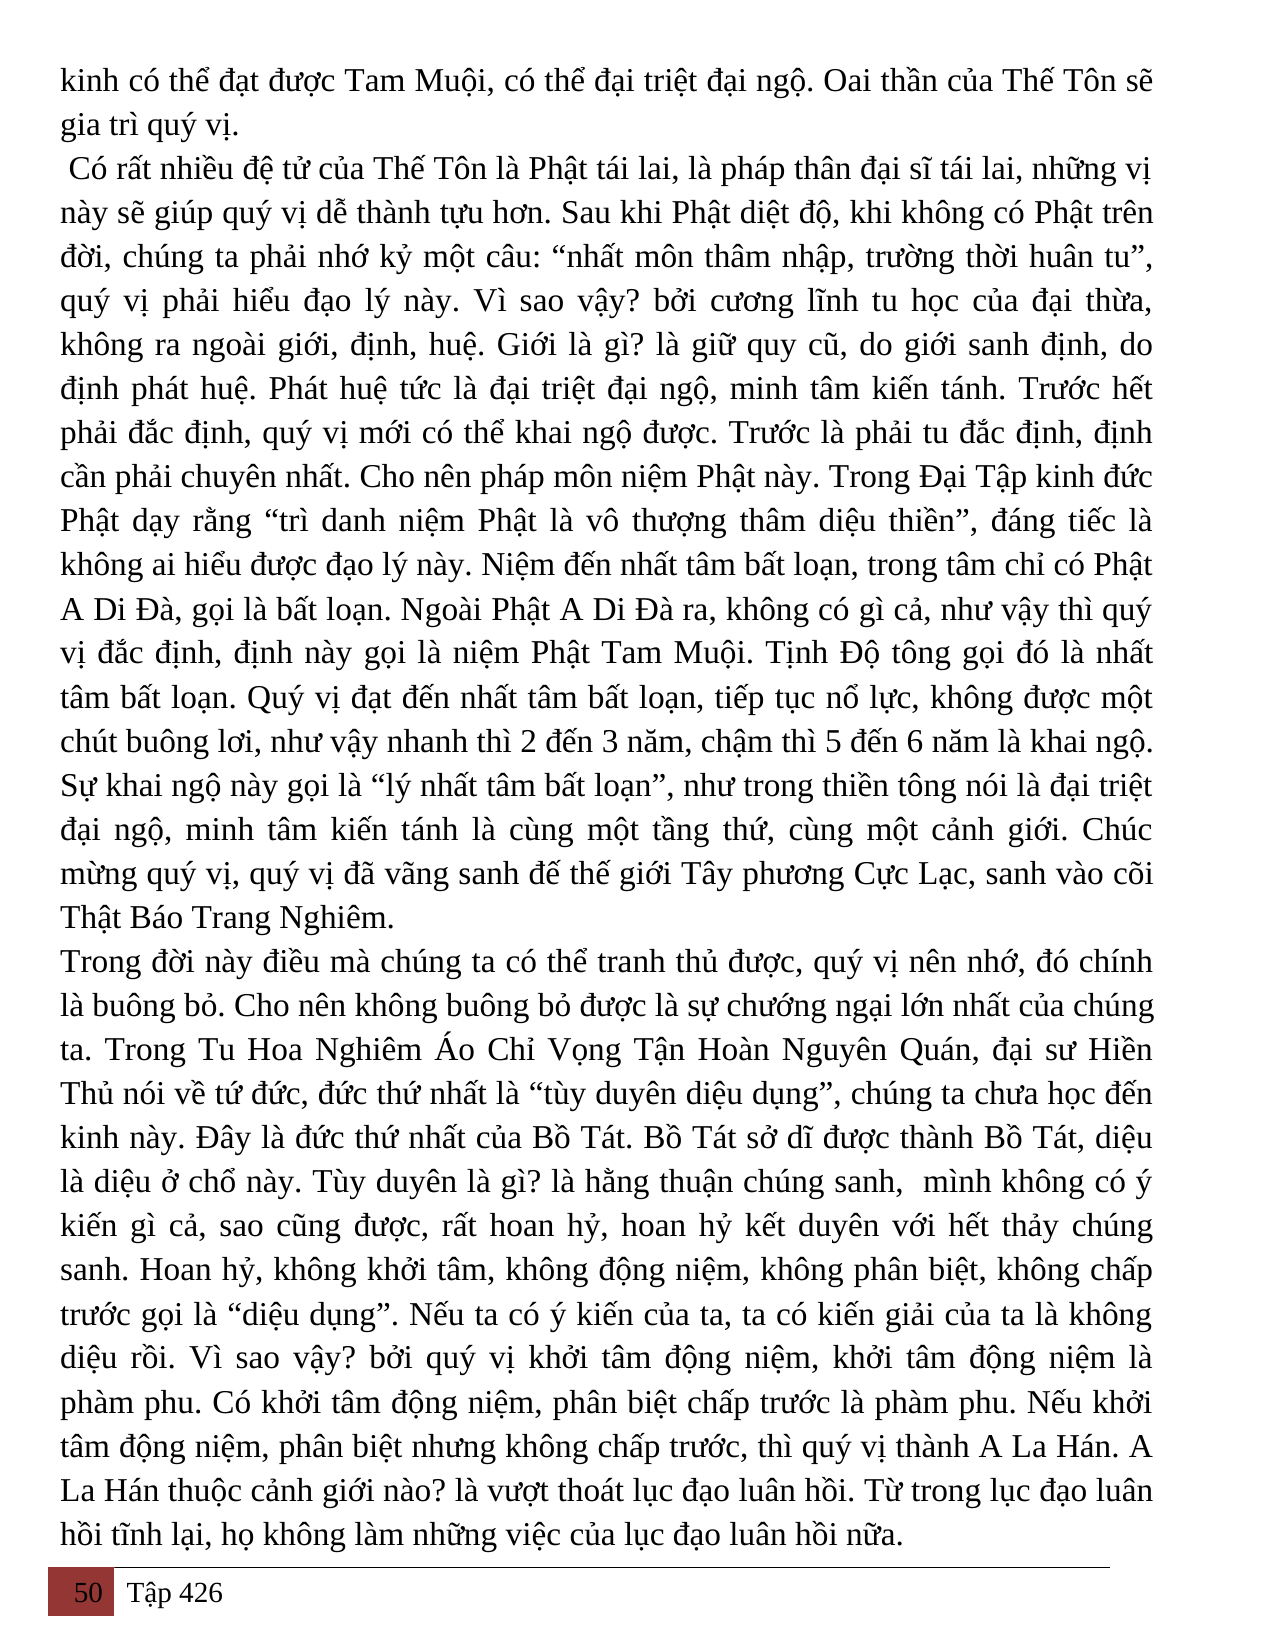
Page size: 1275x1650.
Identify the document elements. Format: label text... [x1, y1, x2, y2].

text Trong đời này điều mà chúng ta có thể tranh thủ được, quý vị nên nhớ, đó chính là buông bỏ. Cho nên không buông bỏ được là sự chướng ngại lớn nhất của chúng ta. Trong Tu Hoa Nghiêm Áo Chỉ Vọng Tận Hoàn Nguyên Quán, đại sư Hiền Thủ nói về tứ đức, đức thứ nhất là “tùy duyên diệu dụng”, chúng ta chưa học đến kinh này. Đây là đức thứ nhất của Bồ Tát. Bồ Tát sở dĩ được thành Bồ Tát, diệu là diệu ở chổ này. Tùy duyên là gì? là hằng thuận chúng sanh, mình không có ý kiến gì cả, sao cũng được, rất hoan hỷ, hoan hỷ kết duyên với hết thảy chúng sanh. Hoan hỷ, không khởi tâm, không động niệm, không phân biệt, không chấp trước gọi là “diệu dụng”. Nếu ta có ý kiến của ta, ta có kiến giải của ta là không diệu rồi. Vì sao vậy? bởi quý vị khởi tâm động niệm, khởi tâm động niệm là phàm phu. Có khởi tâm động niệm, phân biệt chấp trước là phàm phu. Nếu khởi tâm động niệm, phân biệt nhưng không chấp trước, thì quý vị thành A La Hán. A La Hán thuộc cảnh giới nào? là vượt thoát lục đạo luân hồi. Từ trong lục đạo luân hồi tĩnh lại, họ không làm những việc của lục đạo luân hồi nữa. [60, 941, 1155, 1552]
text Có rất nhiều đệ tử của Thế Tôn là Phật tái lai, là pháp thân đại sĩ tái lai, những vị này sẽ giúp quý vị dễ thành tựu hơn. Sau khi Phật diệt độ, khi không có Phật trên đời, chúng ta phải nhớ kỷ một câu: “nhất môn thâm nhập, trường thời huân tu”, quý vị phải hiểu đạo lý này. Vì sao vậy? bởi cương lĩnh tu học của đại thừa, không ra ngoài giới, định, huệ. Giới là gì? là giữ quy cũ, do giới sanh định, do định phát huệ. Phát huệ tức là đại triệt đại ngộ, minh tâm kiến tánh. Trước hết phải đắc định, quý vị mới có thể khai ngộ được. Trước là phải tu đắc định, định cần phải chuyên nhất. Cho nên pháp môn niệm Phật này. Trong Đại Tập kinh đức Phật dạy rằng “trì danh niệm Phật là vô thượng thâm diệu thiền”, đáng tiếc là không ai hiểu được đạo lý này. Niệm đến nhất tâm bất loạn, trong tâm chỉ có Phật A Di Đà, gọi là bất loạn. Ngoài Phật A Di Đà ra, không có gì cả, như vậy thì quý vị đắc định, định này gọi là niệm Phật Tam Muội. Tịnh Độ tông gọi đó là nhất tâm bất loạn. Quý vị đạt đến nhất tâm bất loạn, tiếp tục nổ lực, không được một chút buông lơi, như vậy nhanh thì 2 đến 3 năm, chậm thì 5 đến 6 năm là khai ngộ. Sự khai ngộ này gọi là “lý nhất tâm bất loạn”, như trong thiền tông nói là đại triệt đại ngộ, minh tâm kiến tánh là cùng một tầng thứ, cùng một cảnh giới. Chúc mừng quý vị, quý vị đã vãng sanh đế thế giới Tây phương Cực Lạc, sanh vào cõi Thật Báo Trang Nghiêm. [60, 148, 1155, 936]
